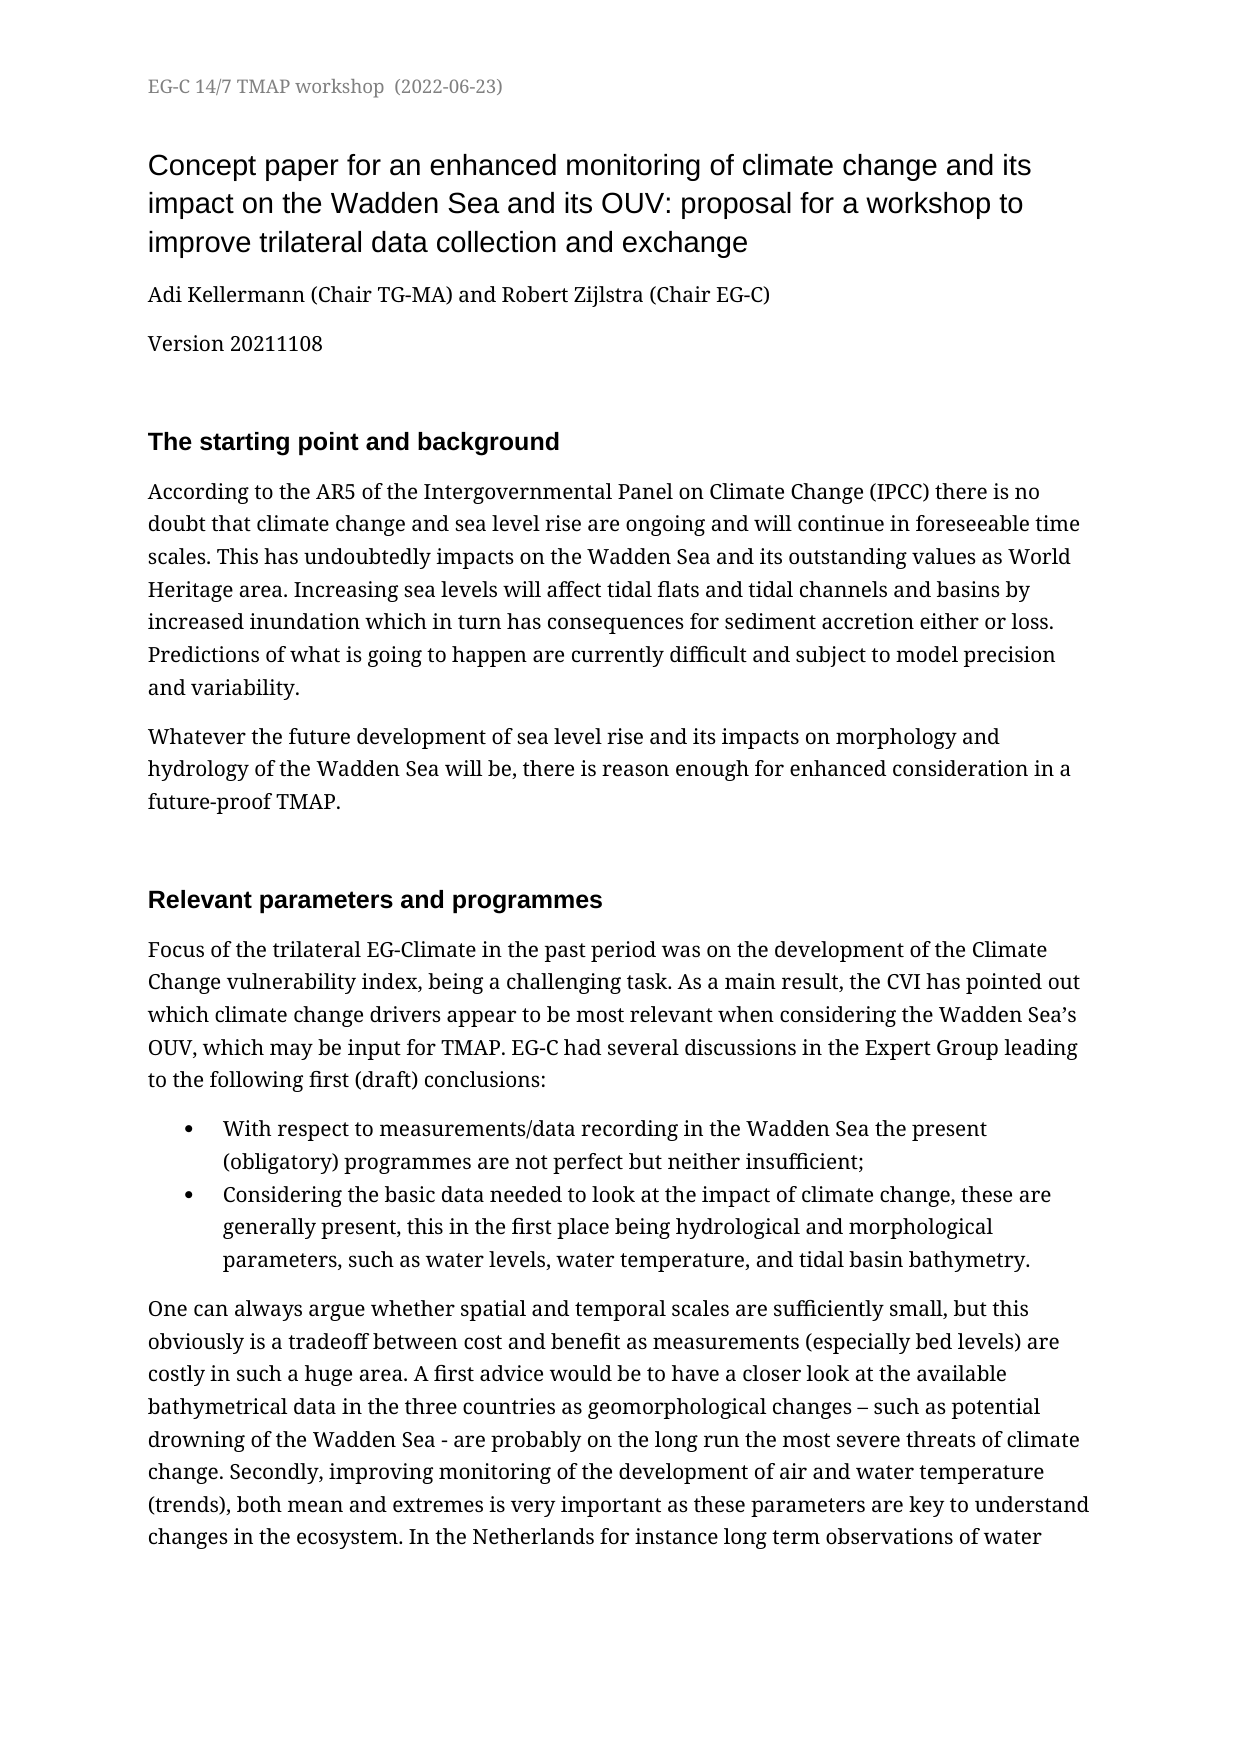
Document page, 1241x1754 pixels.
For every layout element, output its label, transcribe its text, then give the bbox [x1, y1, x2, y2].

list Considering the basic data needed to look at the impact of climate change, these are generally present, this in the first place being hydrological and morphological parameters, such as water levels, water temperature, and tidal basin bathymetry. [185, 1180, 1093, 1273]
text Whatever the future development of sea level rise and its impacts on morphology and hydrology of the Wadden Sea will be, there is reason enough for enhanced consideration in a future-proof TMAP. [148, 722, 1093, 816]
text Version 20211108 [148, 329, 1093, 358]
text The starting point and background [148, 427, 1093, 456]
list With respect to measurements/data recording in the Wadden Sea the present (obligatory) programmes are not perfect but neither insufficient; [185, 1114, 1093, 1176]
text Relevant parameters and programmes [148, 885, 1093, 914]
text According to the AR5 of the Intergovernmental Panel on Climate Change (IPCC) there is no doubt that climate change and sea level rise are ongoing and will continue in foreseeable time scales. This has undoubtedly impacts on the Wadden Sea and its outstanding values as World Heritage area. Increasing sea levels will affect tidal flats and tidal channels and basins by increased inundation which in turn has consequences for sediment accretion either or loss. Predictions of what is going to happen are currently difficult and subject to model precision and variability. [148, 477, 1093, 701]
text Concept paper for an enhanced monitoring of climate change and its impact on the Wadden Sea and its OUV: proposal for a workshop to improve trilateral data collection and exchange [148, 148, 1093, 258]
text Adi Kellermann (Chair TG-MA) and Robert Zijlstra (Chair EG-C) [148, 280, 1093, 308]
text Focus of the trilateral EG-Climate in the past period was on the development of the Climate Change vulnerability index, being a challenging task. As a main result, the CVI has pointed out which climate change drivers appear to be most relevant when considering the Wadden Sea’s OUV, which may be input for TMAP. EG-C had several discussions in the Expert Group leading to the following first (draft) conclusions: [148, 935, 1093, 1094]
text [148, 1294, 1093, 1551]
